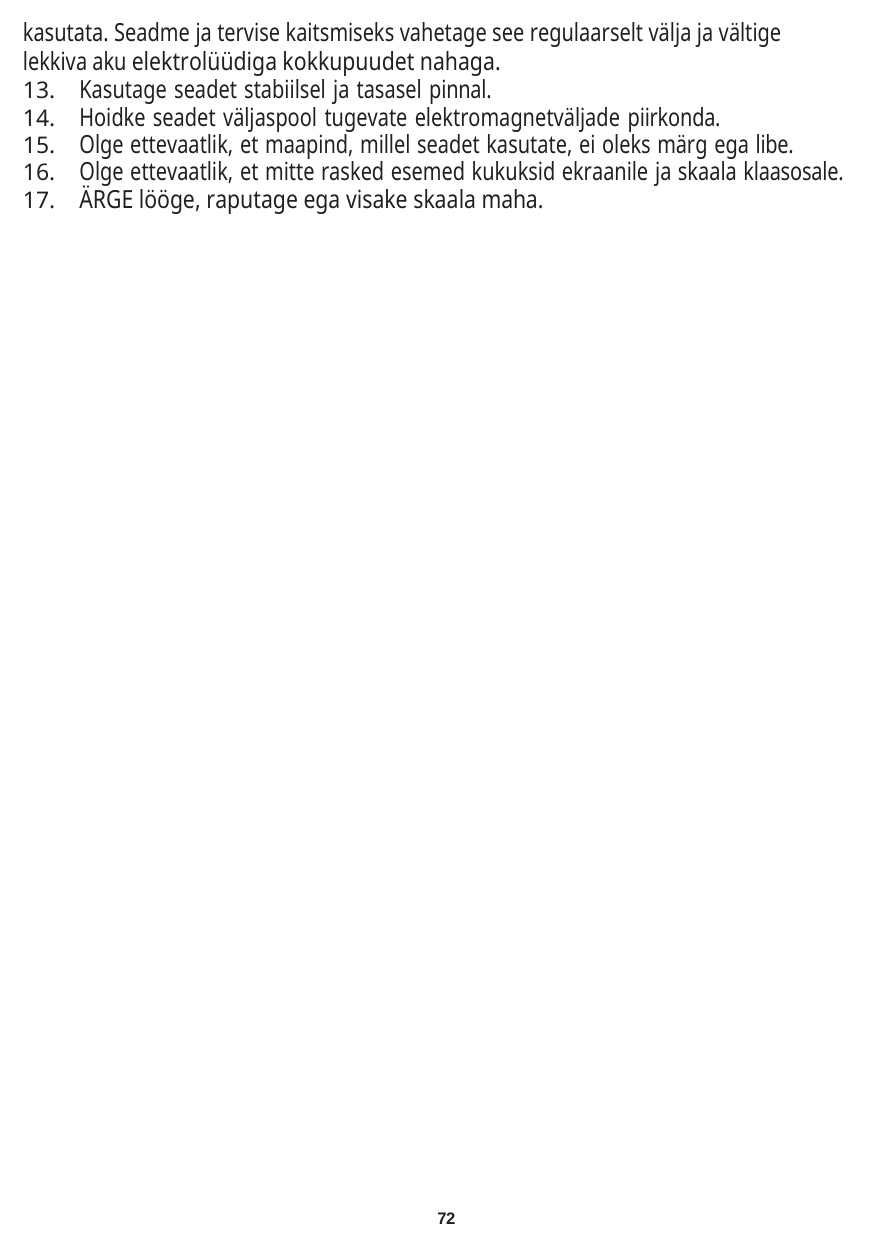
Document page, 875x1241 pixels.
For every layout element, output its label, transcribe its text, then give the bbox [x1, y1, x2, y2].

list Hoidke seadet väljaspool tugevate elektromagnetväljade piirkonda. [23, 104, 872, 131]
list Kasutage seadet stabiilsel ja tasasel pinnal. [23, 78, 872, 104]
list ÄRGE lööge, raputage ega visake skaala maha. [23, 186, 872, 214]
list Olge ettevaatlik, et mitte rasked esemed kukuksid ekraanile ja skaala klaasosale. [23, 159, 872, 186]
list Olge ettevaatlik, et maapind, millel seadet kasutate, ei oleks märg ega libe. [23, 131, 872, 159]
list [23, 17, 783, 78]
